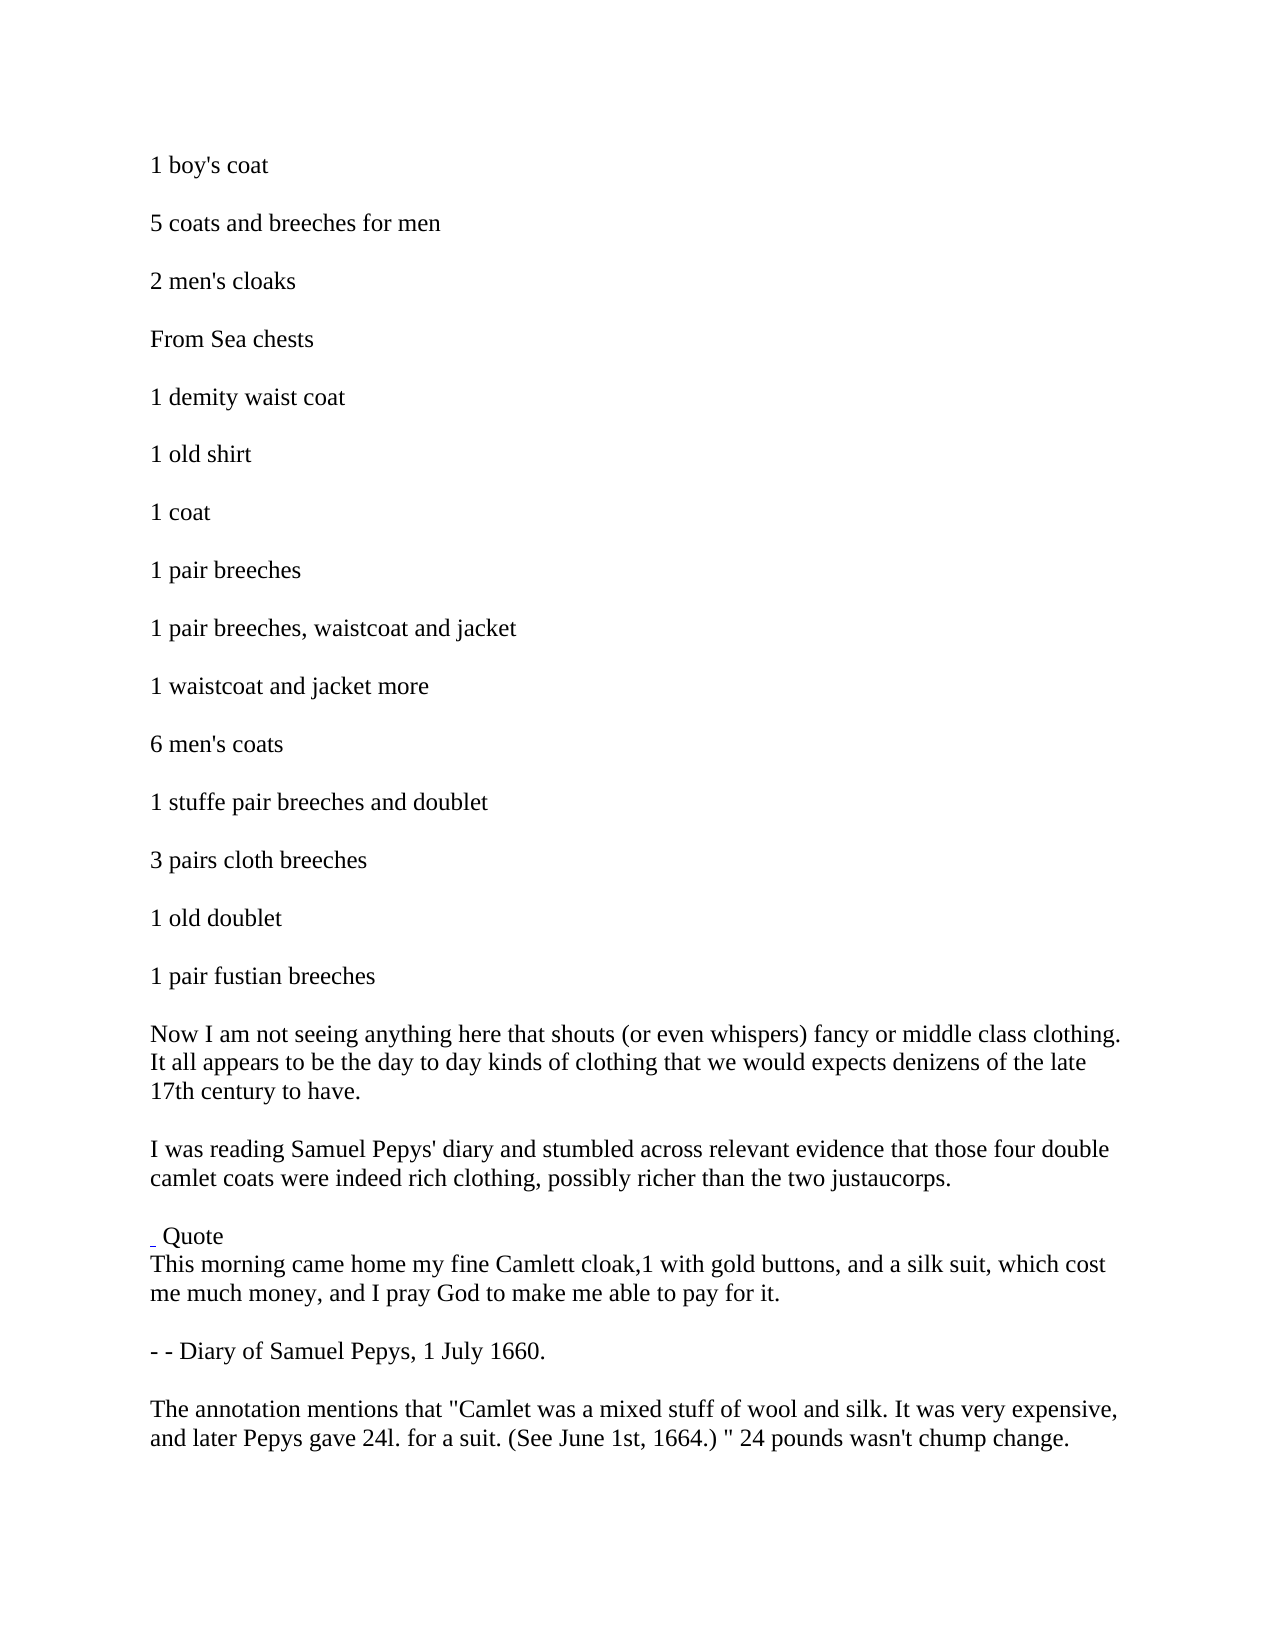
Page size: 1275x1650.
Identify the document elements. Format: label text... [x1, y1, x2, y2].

text 5 coats and breeches for men [150, 208, 1125, 237]
text Now I am not seeing anything here that shouts (or even whispers) fancy or middle class clothing. It all appears to be the day to day kinds of clothing that we would expects denizens of the late 17th century to have. [150, 1019, 1125, 1105]
text 1 waistcoat and jacket more [150, 671, 1125, 700]
text 1 coat [150, 497, 1125, 526]
text 2 men's cloaks [150, 266, 1125, 294]
text The annotation mentions that "Camlet was a mixed stuff of wool and silk. It was very expensive, and later Pepys gave 24l. for a suit. (See June 1st, 1664.) " 24 pounds wasn't chump change. [150, 1394, 1125, 1452]
text 1 pair fustian breeches [150, 961, 1125, 989]
text - - Diary of Samuel Pepys, 1 July 1660. [150, 1336, 1125, 1365]
text 1 boy's coat [150, 150, 1125, 179]
text Quote [150, 1221, 1125, 1249]
text From Sea chests [150, 324, 1125, 352]
text 1 pair breeches [150, 555, 1125, 584]
text 3 pairs cloth breeches [150, 845, 1125, 874]
text 1 stuffe pair breeches and doublet [150, 787, 1125, 816]
text 1 pair breeches, waistcoat and jacket [150, 613, 1125, 642]
text 1 old doublet [150, 903, 1125, 932]
text This morning came home my fine Camlett cloak,1 with gold buttons, and a silk suit, which cost me much money, and I pray God to make me able to pay for it. [150, 1249, 1125, 1307]
text I was reading Samuel Pepys' diary and stumbled across relevant evidence that those four double camlet coats were indeed rich clothing, possibly richer than the two justaucorps. [150, 1134, 1125, 1192]
text 6 men's coats [150, 729, 1125, 758]
text 1 demity waist coat [150, 382, 1125, 410]
text 1 old shirt [150, 439, 1125, 468]
